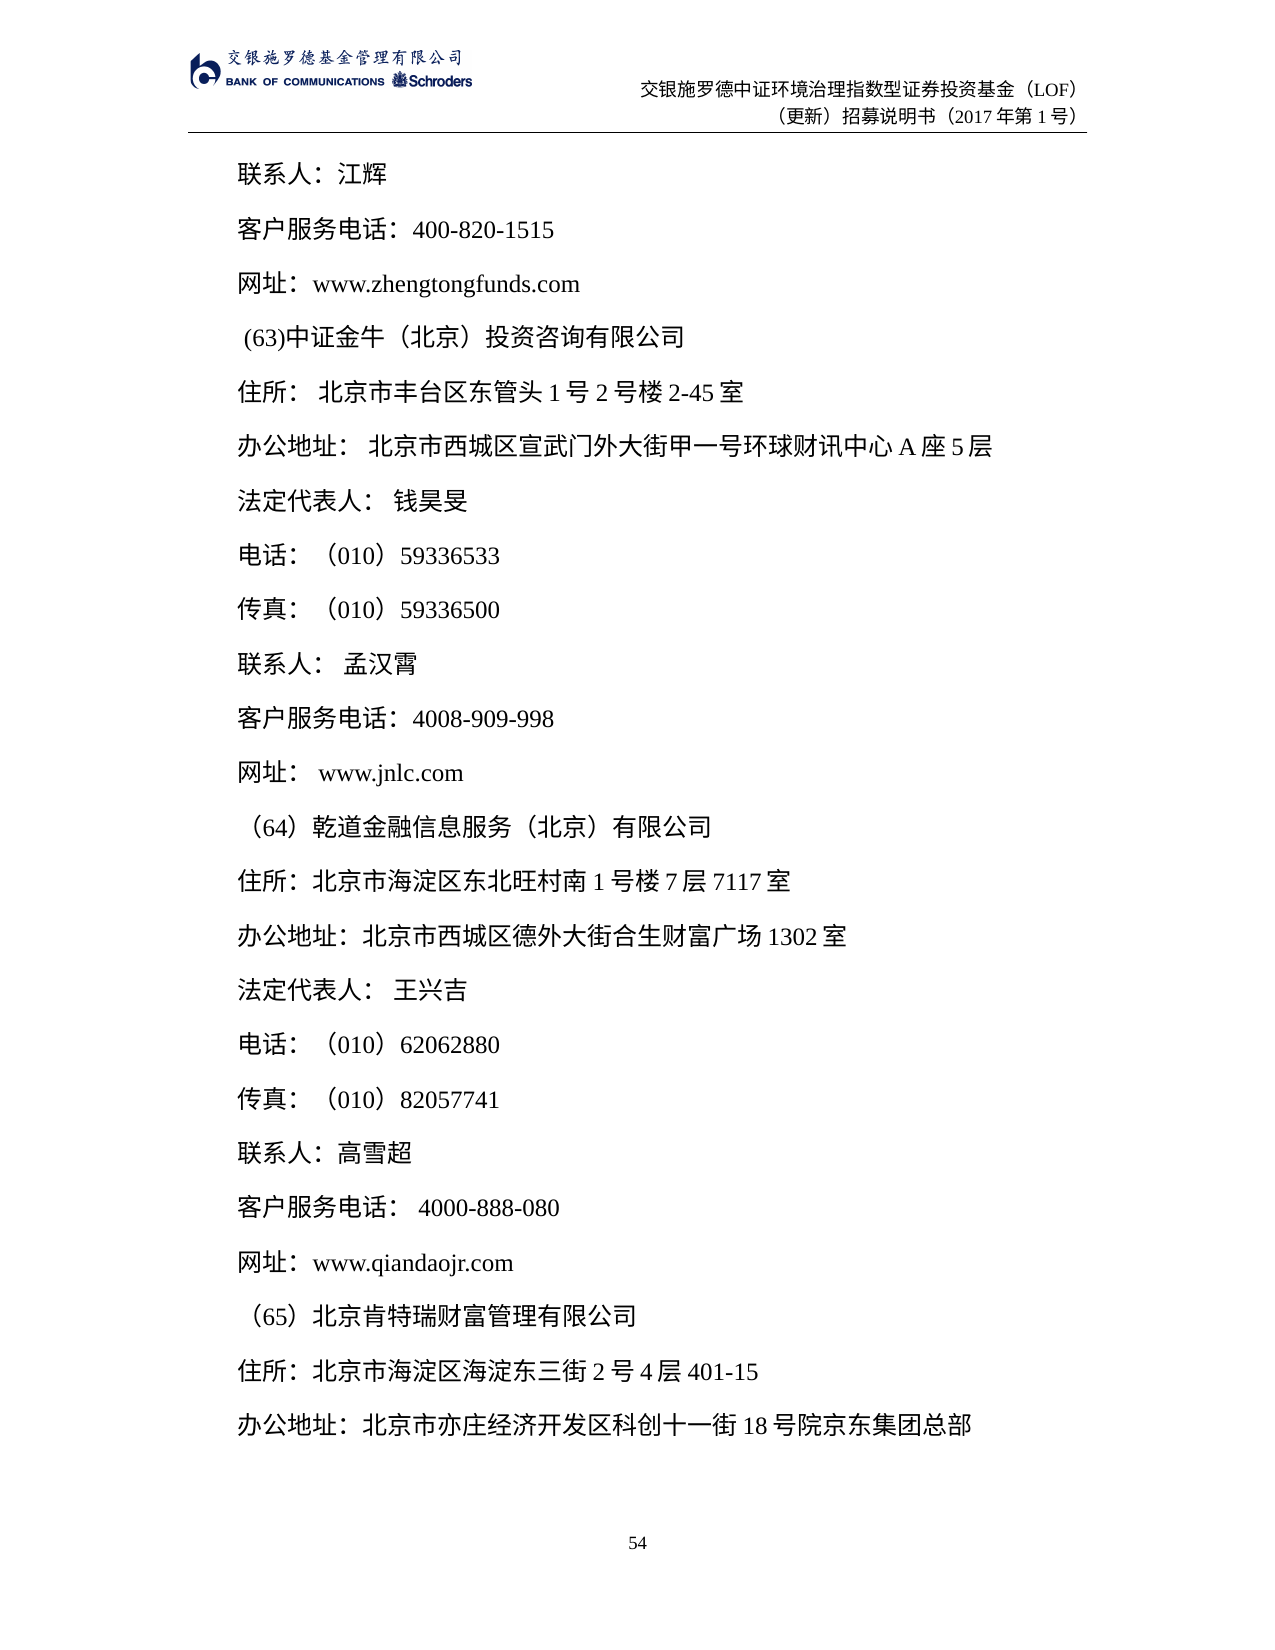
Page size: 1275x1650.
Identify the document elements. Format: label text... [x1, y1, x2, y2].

text 办公地址：北京市西城区德外大街合生财富广场1302室 [187, 916, 1087, 952]
text 电话：（010）62062880 [187, 1025, 1087, 1061]
text 住所：北京市海淀区海淀东三街2号4层401-15 [187, 1351, 1087, 1387]
text 办公地址：北京市亦庄经济开发区科创十一街18号院京东集团总部 [187, 1405, 1087, 1442]
text 网址：www.qiandaojr.com [187, 1242, 1087, 1278]
picture [190, 50, 472, 89]
text 办公地址： 北京市西城区宣武门外大街甲一号环球财讯中心A座5层 [187, 427, 1087, 463]
text 法定代表人： 钱昊旻 [187, 481, 1087, 517]
text (63)中证金牛（北京）投资咨询有限公司 [187, 318, 1087, 354]
text 住所：北京市海淀区东北旺村南1号楼7层7117室 [187, 862, 1087, 898]
text 客户服务电话：400-820-1515 [187, 209, 1087, 245]
text 客户服务电话：4008-909-998 [187, 698, 1087, 735]
text 传真：（010）59336500 [187, 590, 1087, 626]
text 联系人：高雪超 [187, 1133, 1087, 1170]
text 电话：（010）59336533 [187, 535, 1087, 572]
text （65）北京肯特瑞财富管理有限公司 [187, 1297, 1087, 1333]
text 联系人： 孟汉霄 [187, 644, 1087, 680]
text （64）乾道金融信息服务（北京）有限公司 [187, 807, 1087, 843]
text 住所： 北京市丰台区东管头1号2号楼2-45室 [187, 372, 1087, 408]
text 网址： www.jnlc.com [187, 753, 1087, 789]
text 传真：（010）82057741 [187, 1079, 1087, 1115]
text 网址：www.zhengtongfunds.com [187, 263, 1087, 300]
text 联系人：江辉 [187, 155, 1087, 191]
text 法定代表人： 王兴吉 [187, 970, 1087, 1007]
text 客户服务电话： 4000-888-080 [187, 1188, 1087, 1224]
